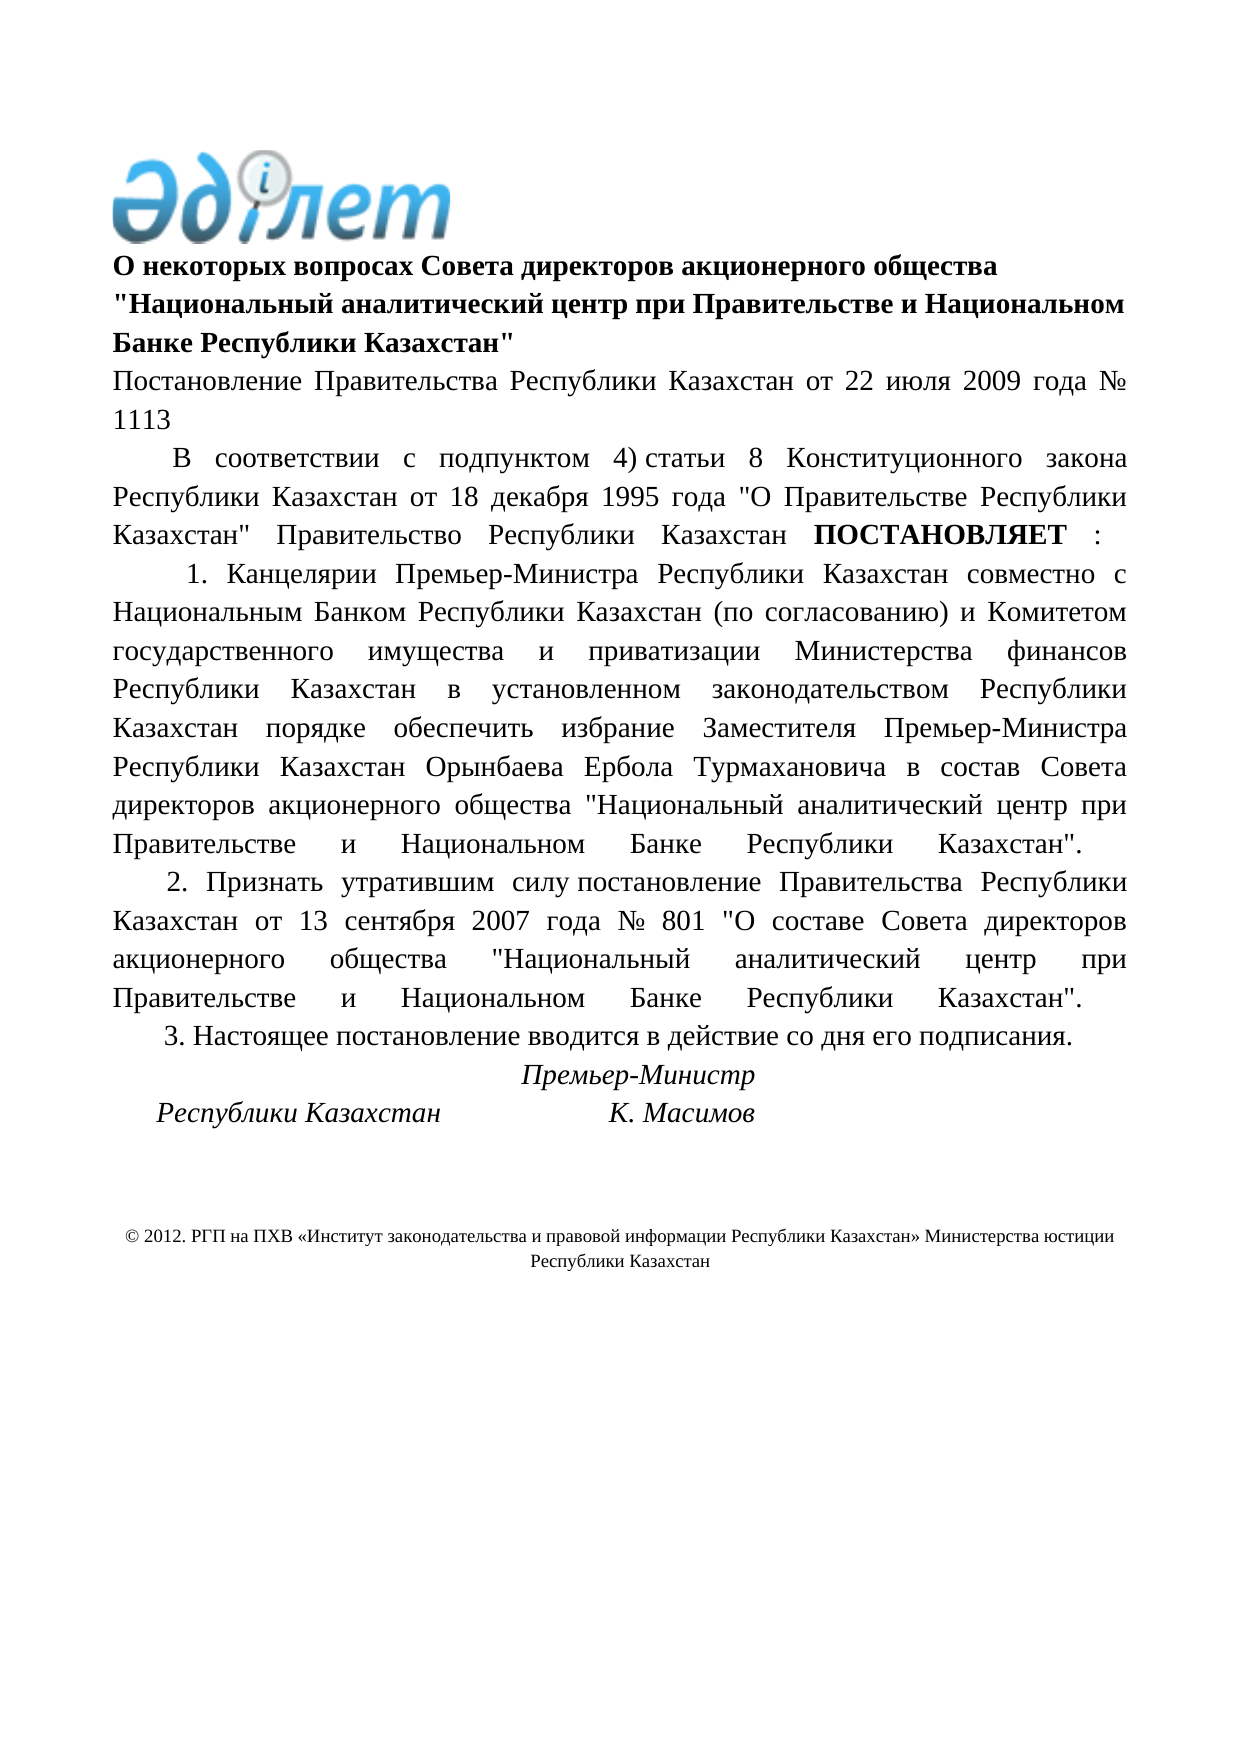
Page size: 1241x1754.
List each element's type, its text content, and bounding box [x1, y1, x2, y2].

text Премьер-Министр Республики Казахстан К. Масимов [112, 1057, 1128, 1129]
text В соответствии с подпунктом 4) статьи 8 Конституционного закона Республики Казахстан от 18 декабря 1995 года "О Правительстве Республики Казахстан" Правительство Республики Казахстан ПОСТАНОВЛЯЕТ : 1. Канцелярии Премьер-Министра Республики Казахстан совместно с Национальным Банком Республики Казахстан (по согласованию) и Комитетом государственного имущества и приватизации Министерства финансов Республики Казахстан в установленном законодательством Республики Казахстан порядке обеспечить избрание Заместителя Премьер-Министра Республики Казахстан Орынбаева Ербола Турмахановича в состав Совета директоров акционерного общества "Национальный аналитический центр при Правительстве и Национальном Банке Республики Казахстан". 2. Признать утратившим силу постановление Правительства Республики Казахстан от 13 сентября 2007 года № 801 "О составе Совета директоров акционерного общества "Национальный аналитический центр при Правительстве и Национальном Банке Республики Казахстан". 3. Настоящее постановление вводится в действие со дня его подписания. [112, 440, 1128, 1052]
text Постановление Правительства Республики Казахстан от 22 июля 2009 года № 1113 [112, 363, 1128, 435]
picture [112, 150, 451, 244]
text О некоторых вопросах Совета директоров акционерного общества "Национальный аналитический центр при Правительстве и Национальном Банке Республики Казахстан" [112, 248, 1128, 358]
text © 2012. РГП на ПХВ «Институт законодательства и правовой информации Республики Казахстан» Министерства юстиции Республики Казахстан [112, 1225, 1128, 1271]
